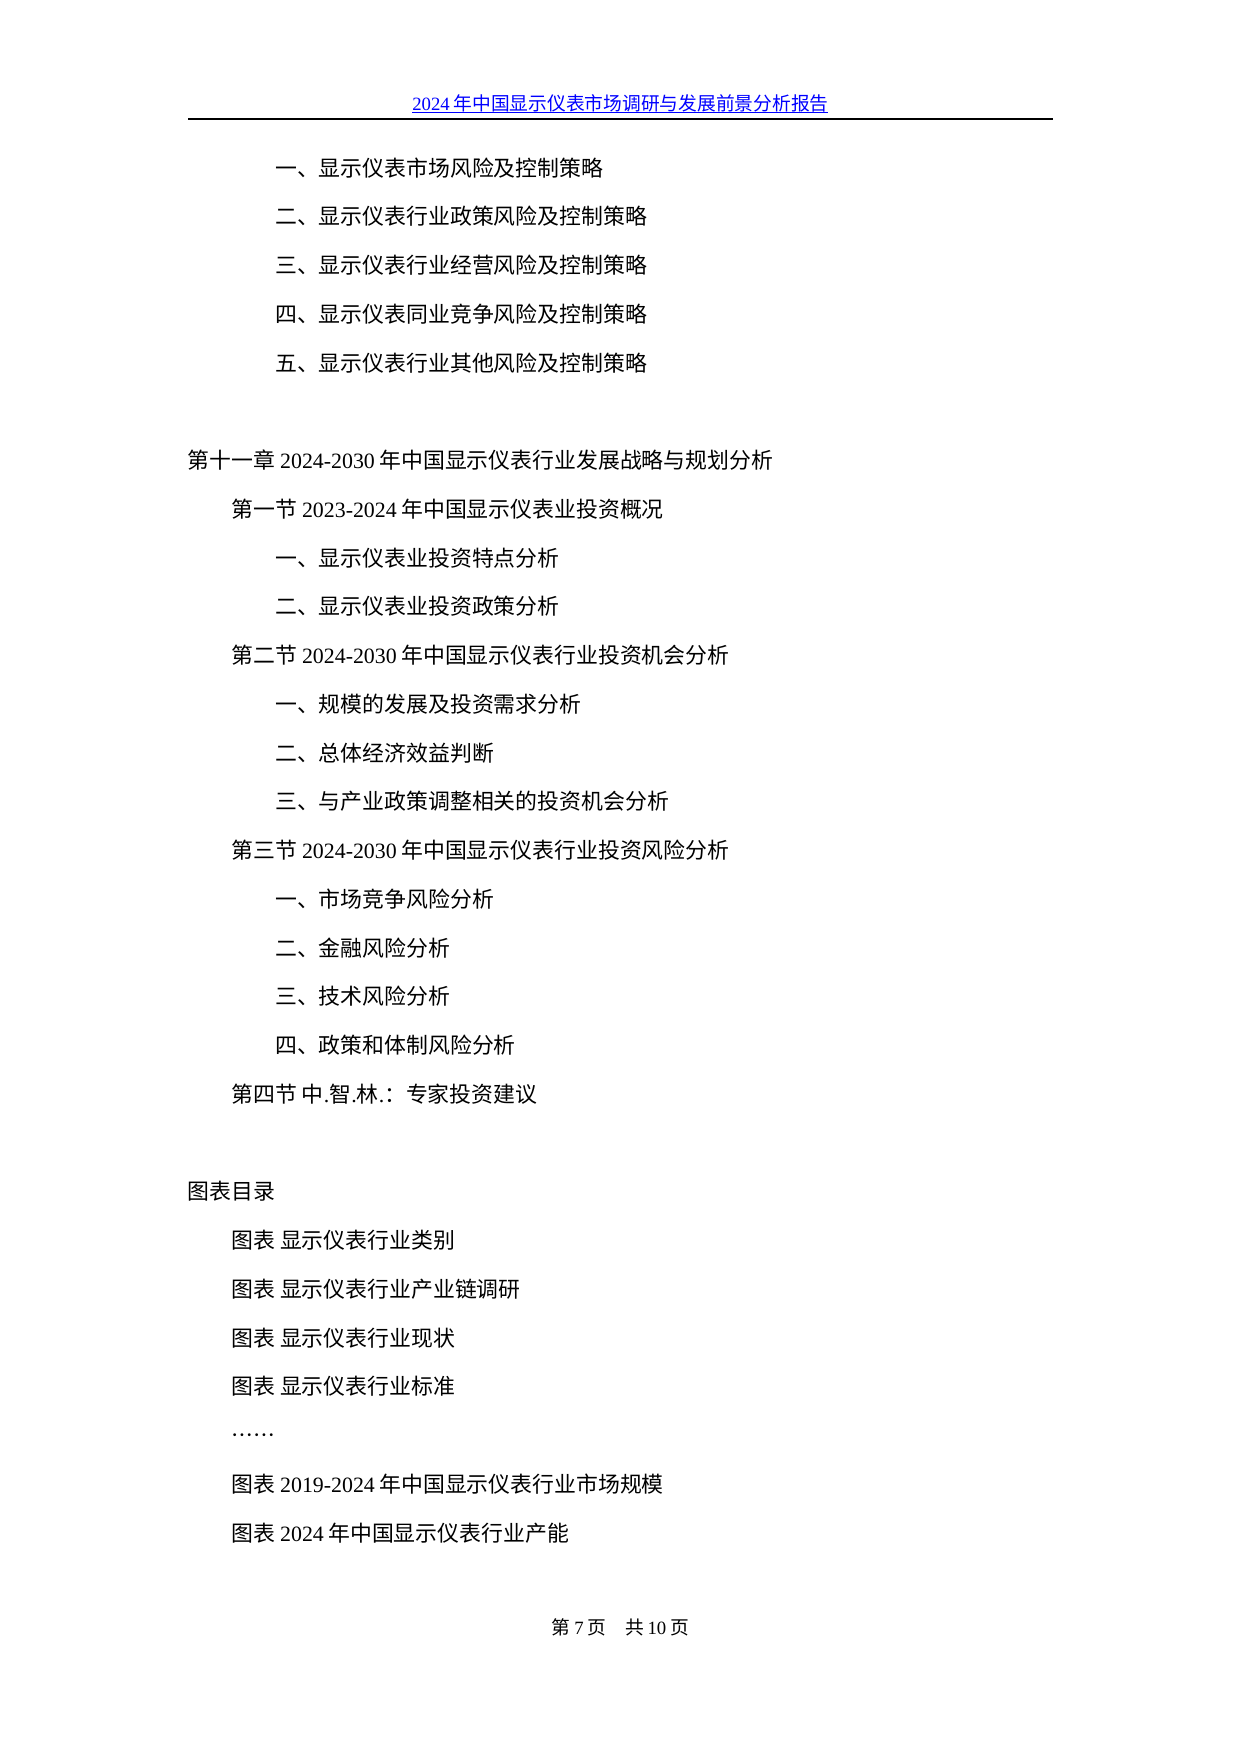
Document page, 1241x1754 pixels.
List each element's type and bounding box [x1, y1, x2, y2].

text [187, 150, 1053, 1548]
